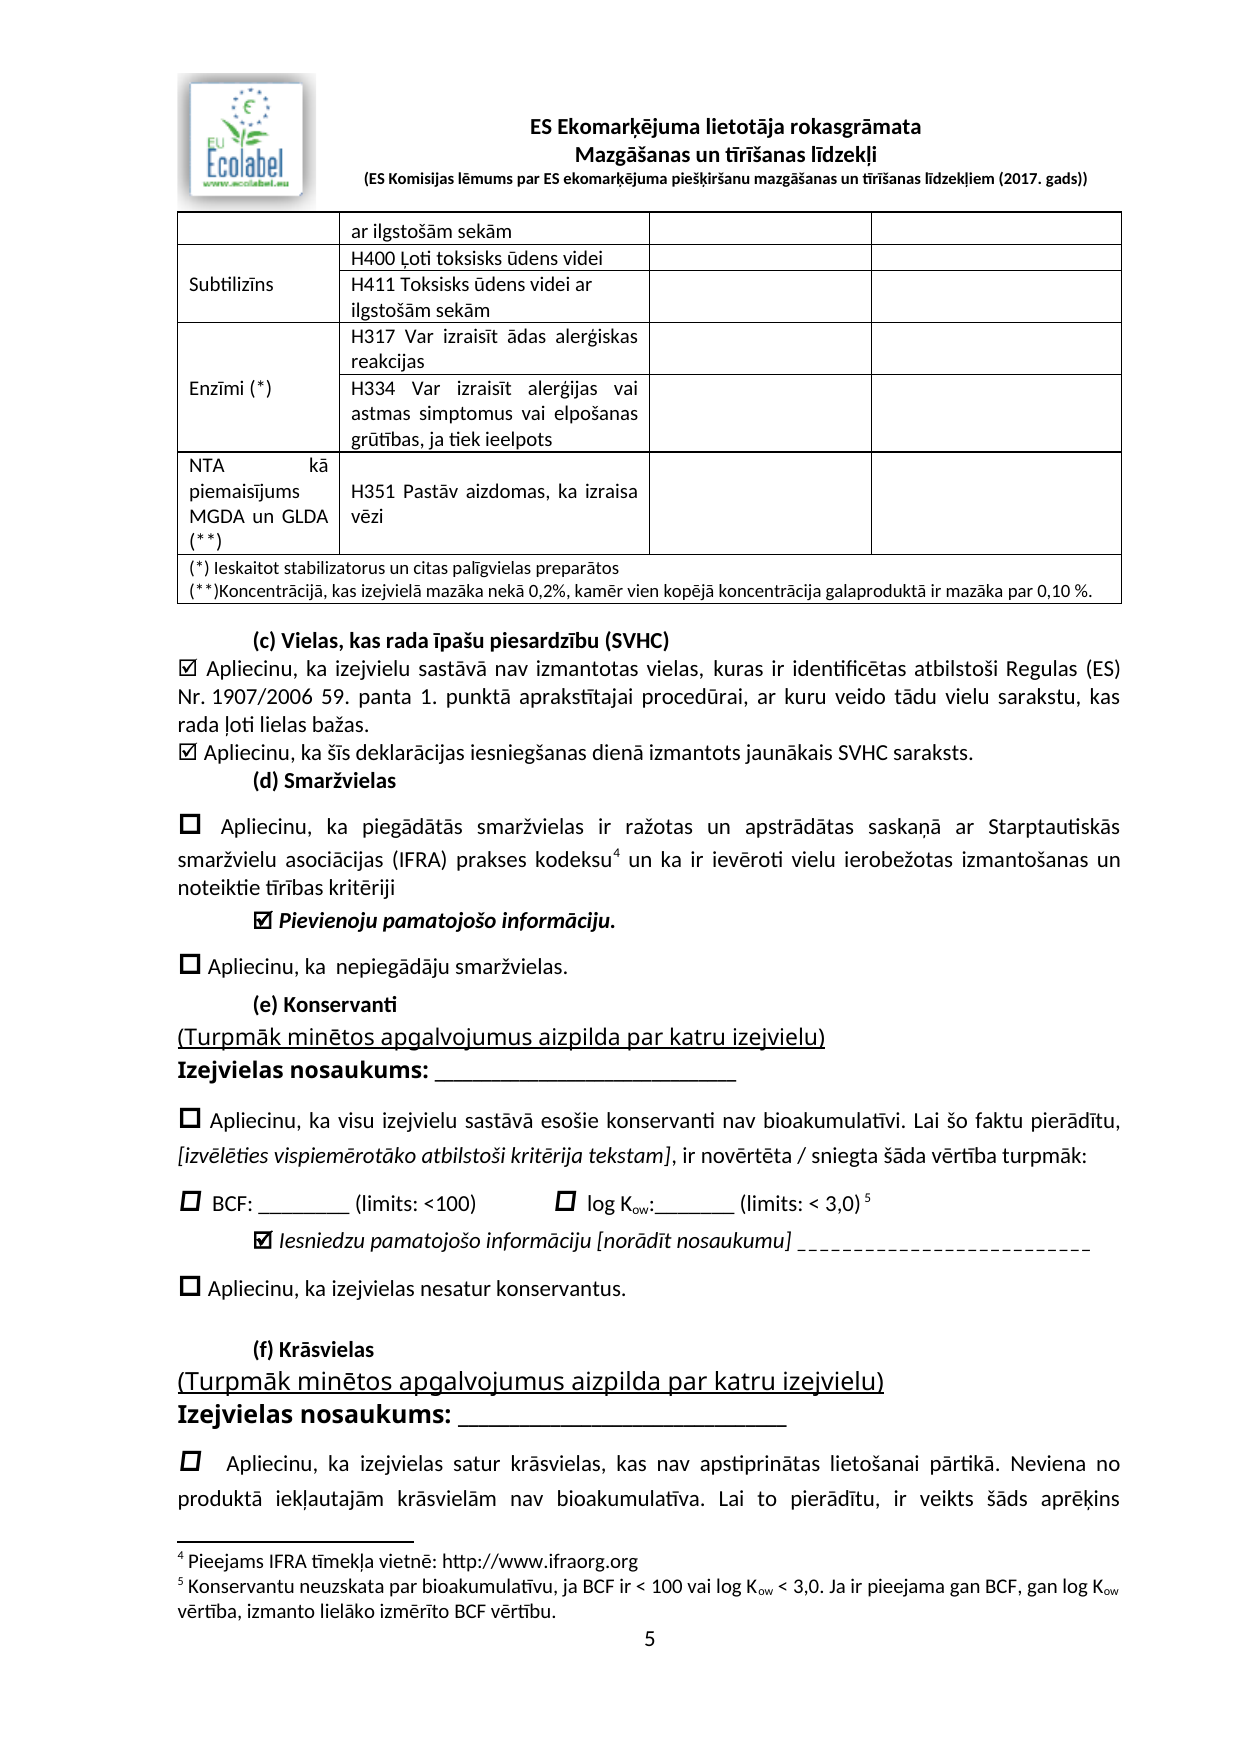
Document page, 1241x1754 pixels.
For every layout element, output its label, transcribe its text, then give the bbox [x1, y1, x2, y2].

table_cell H334 Var izraisīt alerģijas vai astmas simptomus vai elpošanas grūtības, ja tiek ieelpots [340, 375, 649, 451]
picture [177, 73, 317, 211]
text (f) Krāsvielas [177, 1335, 1122, 1363]
text Iesniedzu pamatojošo informāciju [norādīt nosaukumu] __________________________ [177, 1226, 1122, 1254]
table_cell H351 Pastāv aizdomas, ka izraisa vēzi [340, 453, 649, 554]
text (e) Konservanti [177, 990, 1122, 1018]
table_cell [650, 453, 871, 554]
text (Turpmāk minētos apgalvojumus aizpilda par katru izejvielu) [177, 1020, 1122, 1052]
table_cell H400 Ļoti toksisks ūdens videi [340, 245, 649, 270]
table_cell [650, 271, 871, 322]
table_cell [872, 245, 1121, 270]
text (Turpmāk minētos apgalvojumus aizpilda par katru izejvielu) [177, 1363, 1122, 1397]
table_cell H411 Toksisks ūdens videi ar ilgstošām sekām [340, 271, 649, 322]
table_cell H412 Kaitīgs ūdens organismiem ar ilgstošām sekām [340, 213, 649, 244]
table_cell [872, 375, 1121, 451]
text Apliecinu, ka izejvielu sastāvā nav izmantotas vielas, kuras ir identificētas atbilstoši Regulas (ES) Nr. 1907/2006 59. panta 1. punktā aprakstītajai procedūrai, ar kuru veido tādu vielu sarakstu, kas rada ļoti lielas bažas. [177, 654, 1122, 738]
text Izejvielas nosaukums: ________________________________ [177, 1054, 1122, 1085]
text □ BCF: ________ (limits: <100) □ log Kow:_______ (limits: < 3,0) [177, 1171, 1122, 1222]
text (c) Vielas, kas rada īpašu piesardzību (SVHC) [177, 626, 1122, 654]
text □ Apliecinu, ka piegādātās smaržvielas ir ražotas un apstrādātas saskaņā ar Starptautiskās smaržvielu asociācijas (IFRA) prakses kodeksu un ka ir ievēroti vielu ierobežotas izmantošanas un noteiktie tīrības kritēriji [177, 794, 1122, 901]
table_cell [650, 323, 871, 374]
table_cell [650, 213, 871, 244]
table_cell NTA kā piemaisījums MGDA un GLDA (**) [178, 453, 339, 554]
table_cell [872, 453, 1121, 554]
text □ Apliecinu, ka visu izejvielu sastāvā esošie konservanti nav bioakumulatīvi. Lai šo faktu pierādītu, [izvēlēties vispiemērotāko atbilstoši kritērija tekstam], ir novērtēta / sniegta šāda vērtība turpmāk: [177, 1088, 1122, 1169]
text □ Apliecinu, ka nepiegādāju smaržvielas. [177, 934, 1122, 985]
table_cell [650, 375, 871, 451]
text Apliecinu, ka šīs deklarācijas iesniegšanas dienā izmantots jaunākais SVHC saraksts. [177, 738, 1122, 766]
text Pievienoju pamatojošo informāciju. [177, 906, 1122, 934]
table_cell H317 Var izraisīt ādas alerģiskas reakcijas [340, 323, 649, 374]
text Izejvielas nosaukums: ________________________________ [177, 1397, 1122, 1431]
table_cell [872, 213, 1121, 244]
text (d) Smaržvielas [177, 766, 1122, 794]
table_cell Enzīmi (*) [178, 323, 339, 451]
table_cell [872, 271, 1121, 322]
text □ Apliecinu, ka izejvielas nesatur konservantus. [177, 1256, 1122, 1307]
table_cell [872, 323, 1121, 374]
table_cell (*) Ieskaitot stabilizatorus un citas palīgvielas preparātos (**)Koncentrācijā, kas izejvielā mazāka nekā 0,2%, kamēr vien kopējā koncentrācija galaproduktā ir mazāka par 0,10 %. [178, 555, 1121, 603]
table_cell Subtilizīns [178, 245, 339, 322]
table_cell [650, 245, 871, 270]
